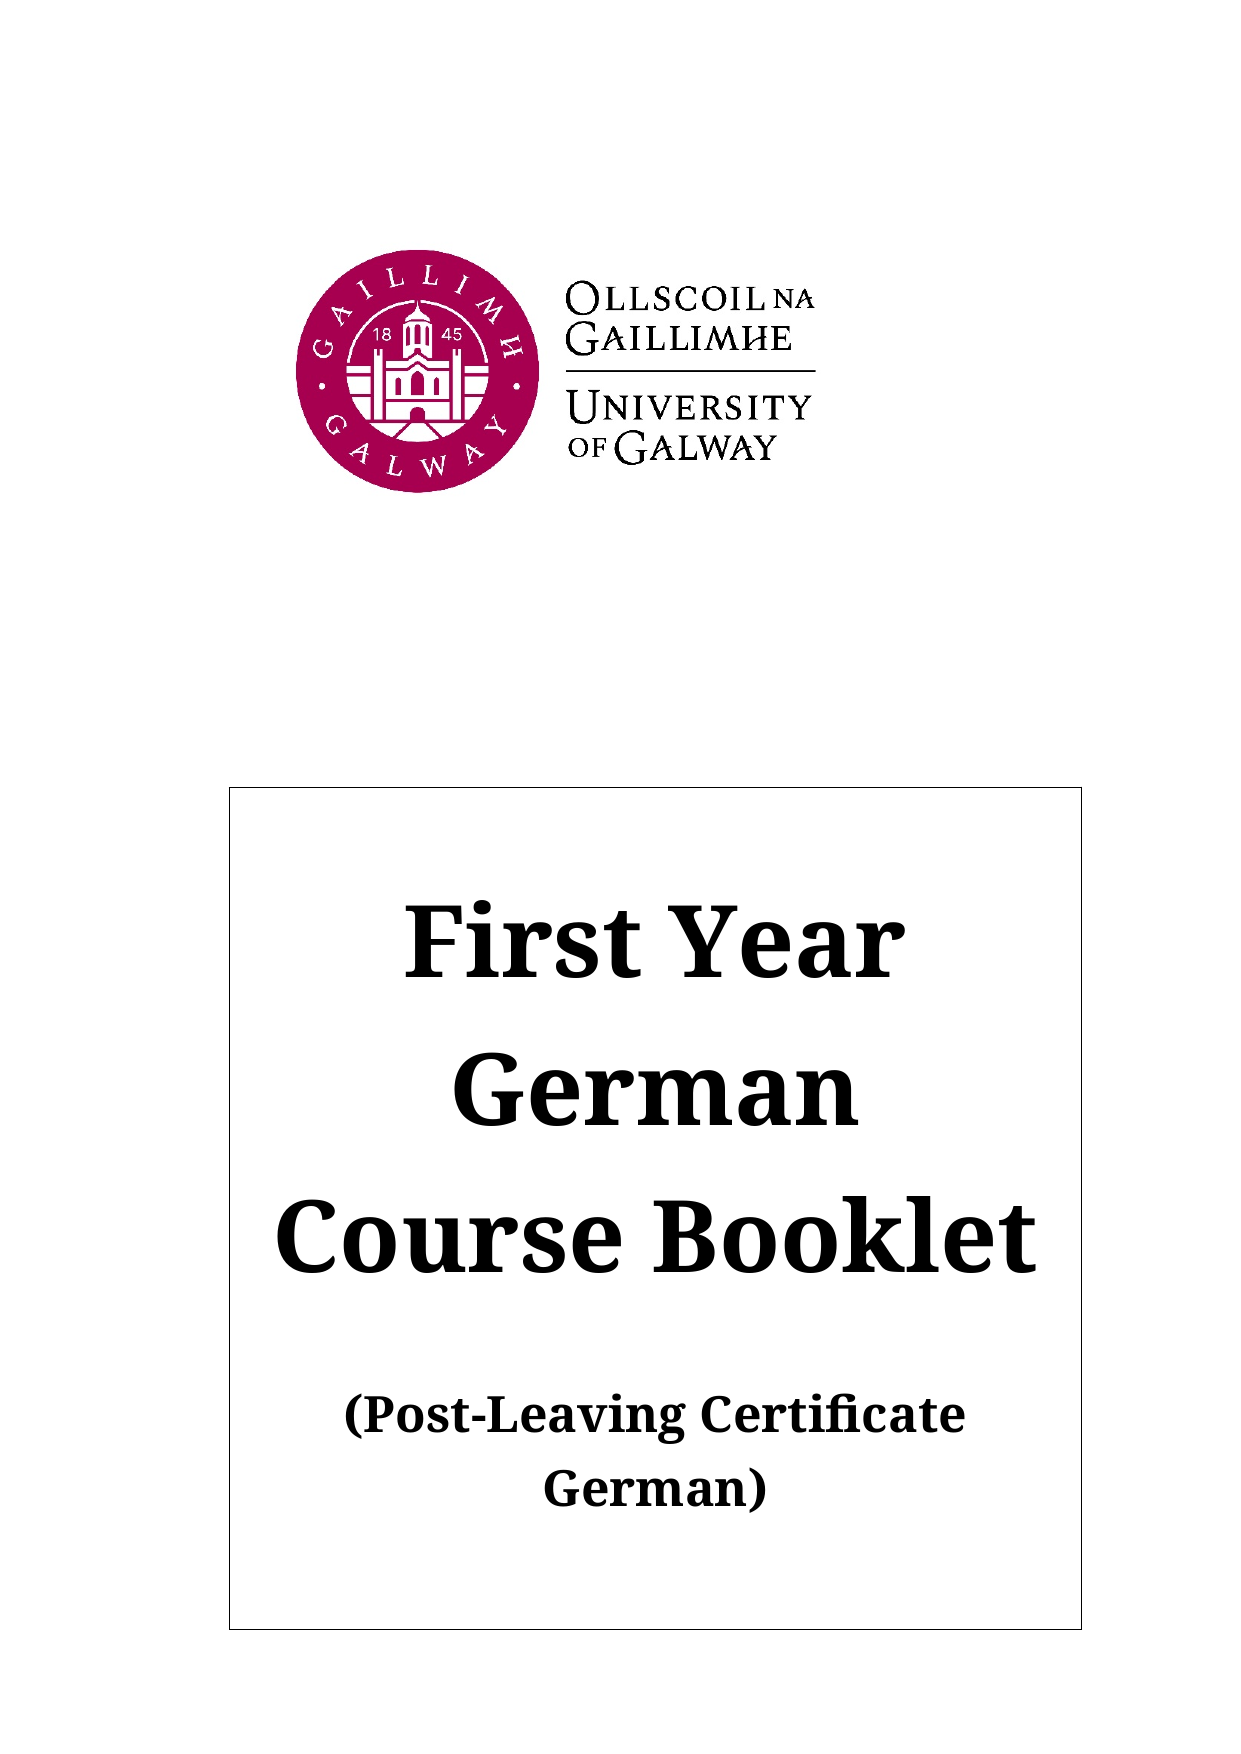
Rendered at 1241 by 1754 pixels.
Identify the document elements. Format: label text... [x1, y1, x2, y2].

text First Year German [230, 870, 1081, 1154]
text Course Booklet [230, 1164, 1081, 1301]
text (Post-Leaving Certificate German) [230, 1378, 1081, 1521]
picture [187, 145, 915, 596]
